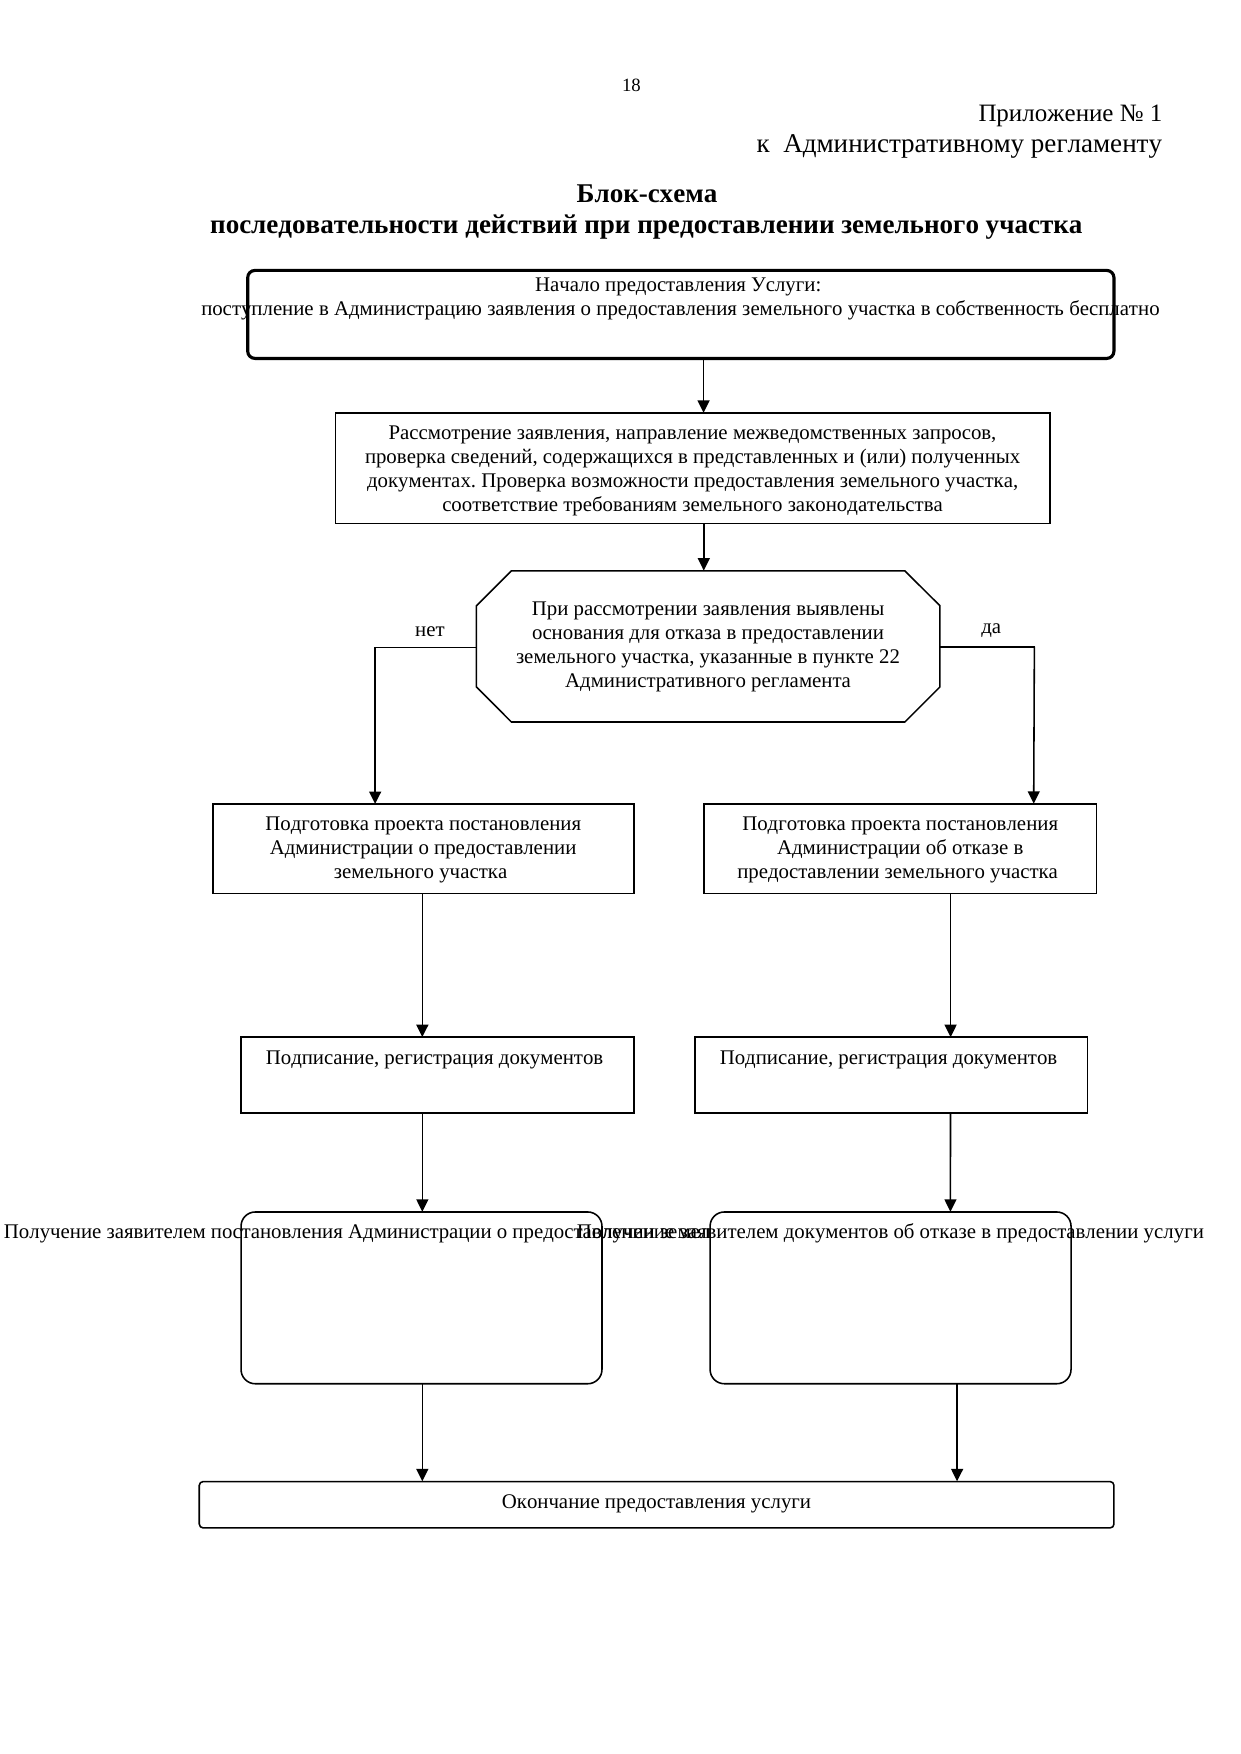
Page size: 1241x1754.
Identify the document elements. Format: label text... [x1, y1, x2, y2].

text к Административному регламенту [131, 127, 1162, 158]
text последовательности действий при предоставлении земельного участка [131, 208, 1162, 239]
text Блок-схема [131, 177, 1162, 208]
subtitle Приложение № 1 [131, 98, 1162, 127]
